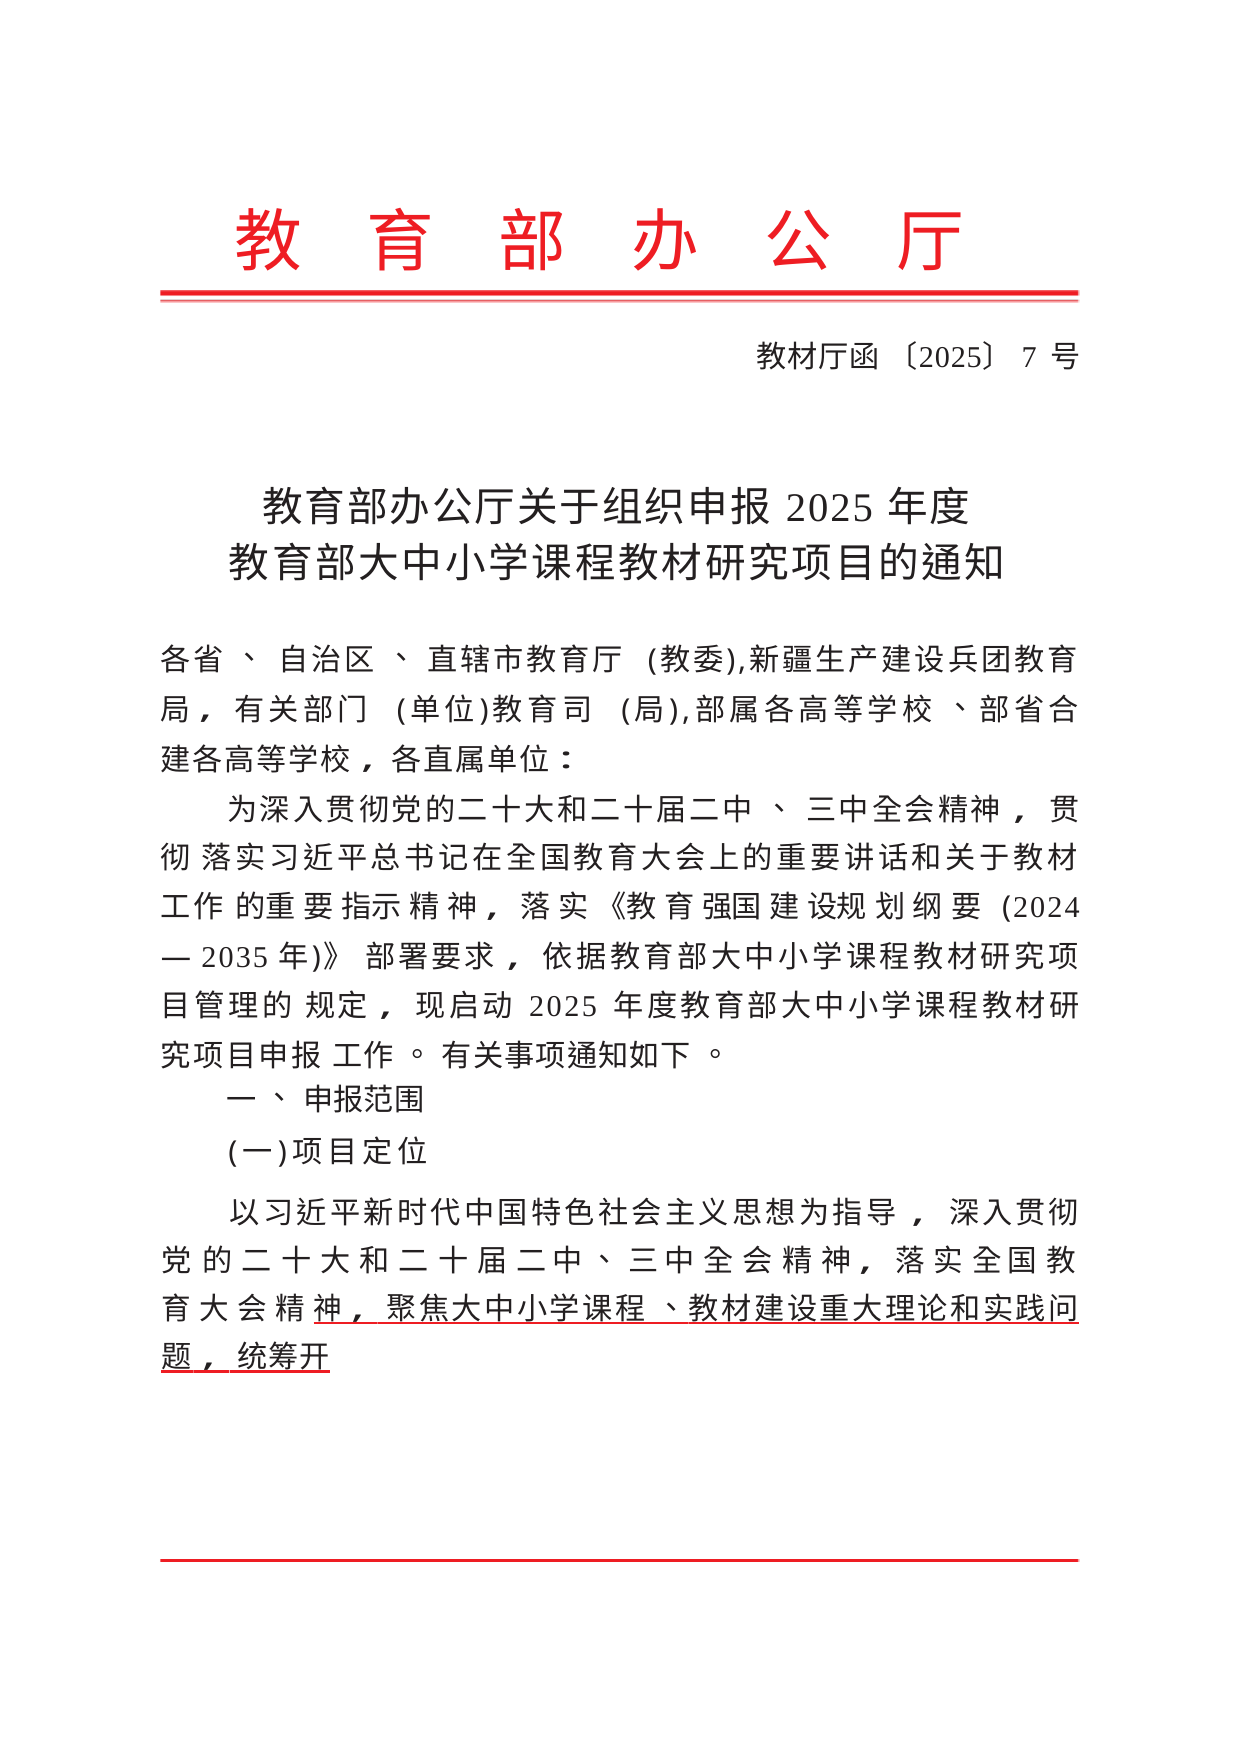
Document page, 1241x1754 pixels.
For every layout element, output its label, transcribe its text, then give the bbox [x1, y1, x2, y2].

text 教育部办公厅关于组织申报 2025 年度 [262, 479, 1080, 532]
picture [159, 1559, 1080, 1563]
text 为深入贯彻党的二十大和二十届二中 、 三中全会精神 , 贯彻 落实习近平总书记在全国教育大会上的重要讲话和关于教材工作 的重 要 指示 精 神 , 落 实 《教 育 强国 建 设规 划 纲 要 (2024— 2035 年)》 部署要求 , 依据教育部大中小学课程教材研究项目管理的 规定 , 现启动 2025 年度教育部大中小学课程教材研究项目申报 工作 。 有关事项通知如下 。 [161, 787, 1080, 1075]
text 教材厅函 〔2025〕 7 号 [159, 336, 1080, 375]
text 各省 、 自治区 、 直辖市教育厅 (教委),新疆生产建设兵团教育 局 , 有关部门 (单位)教育司 (局),部属各高等学校 、部省合 建各高等学校 ,各直属单位 : [160, 637, 1079, 779]
text 教育部大中小学课程教材研究项目的通知 [228, 544, 1080, 586]
picture [159, 290, 1080, 303]
text (一)项目定位 [228, 1137, 1080, 1169]
text 教 育 部 办 公 厅 [234, 210, 1080, 280]
text 一 、 申报范围 [226, 1082, 1080, 1117]
text 以习近平新时代中国特色社会主义思想为指导 , 深入贯彻党 的 二 十 大 和 二 十 届 二 中 、 三 中 全 会 精 神 , 落 实 全 国 教 育 大 会 精 神 , 聚焦大中小学课程 、教材建设重大理论和实践问题 , 统筹开 [161, 1190, 1079, 1377]
